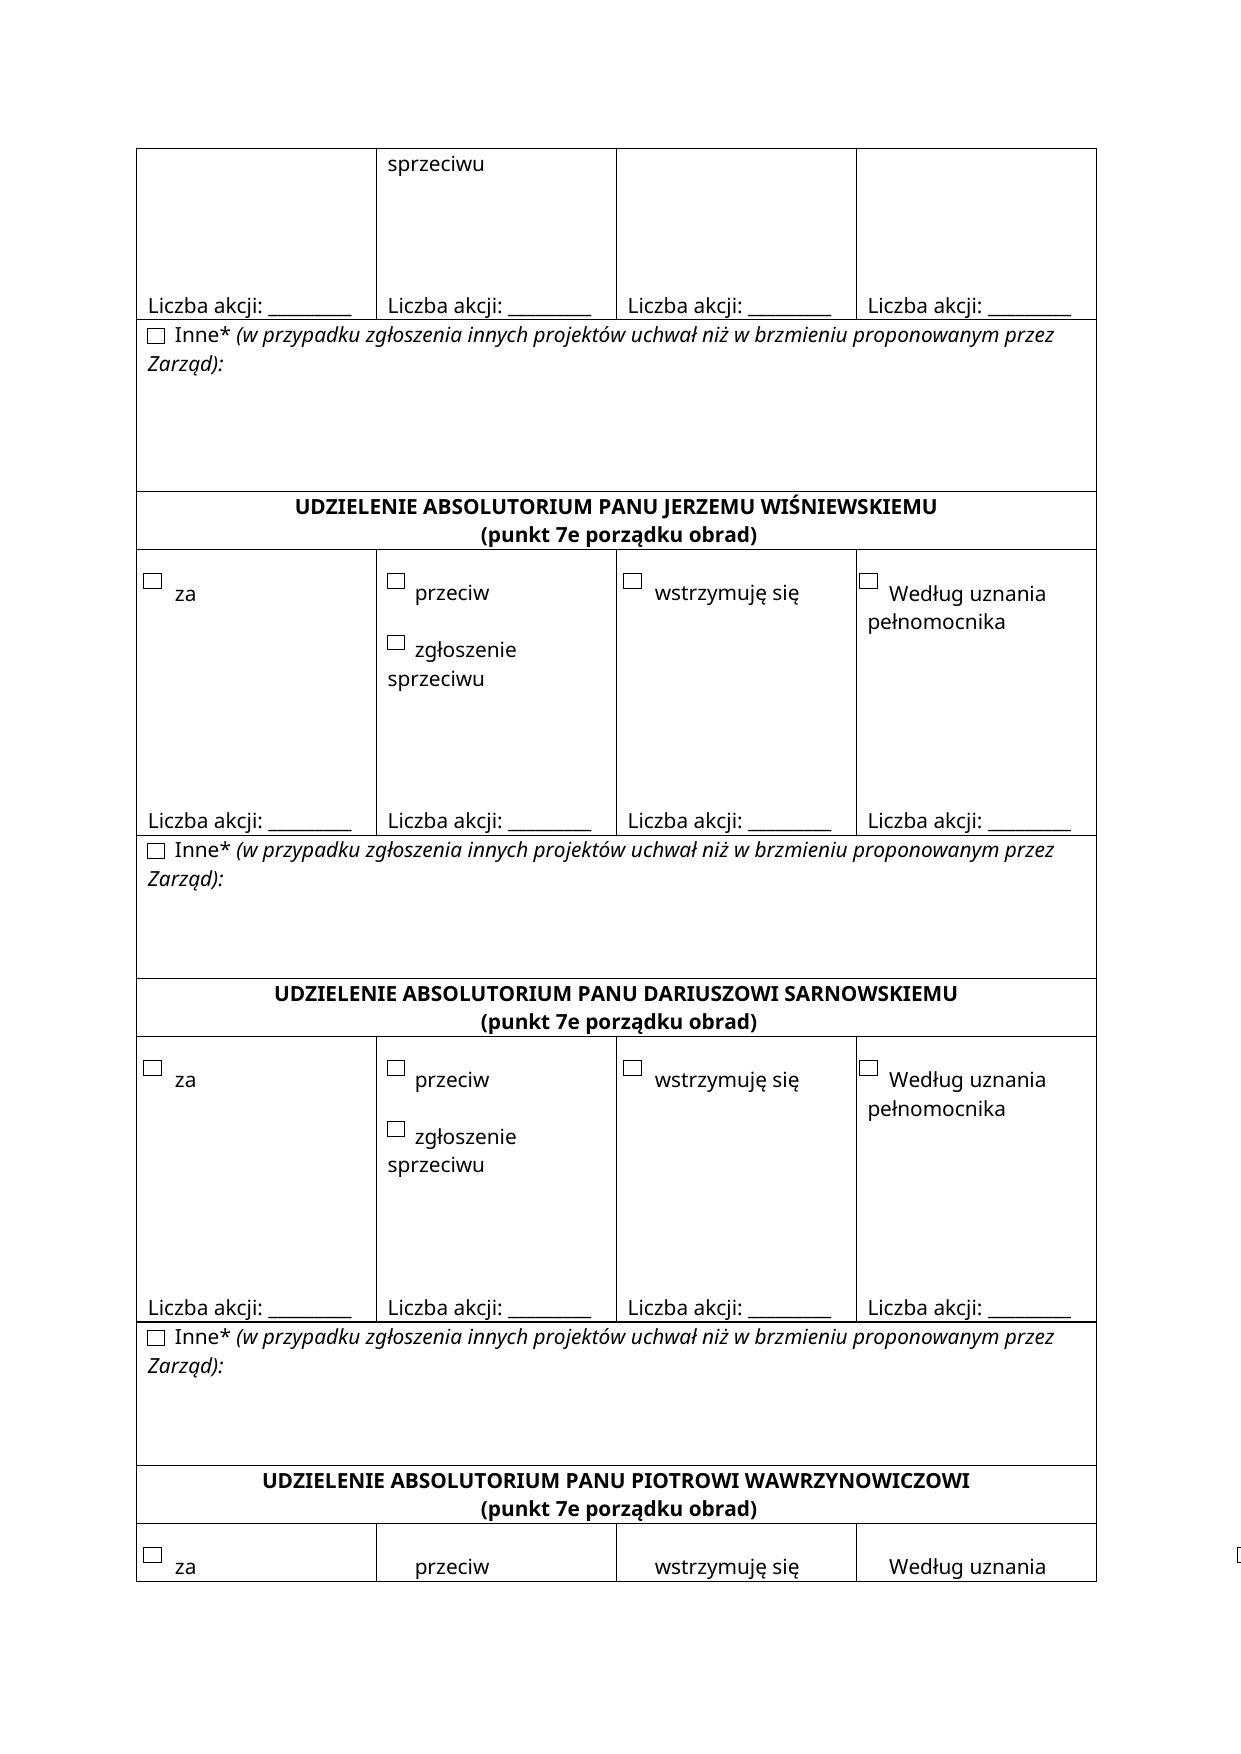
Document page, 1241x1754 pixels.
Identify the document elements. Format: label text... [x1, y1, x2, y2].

table_cell Inne* (w przypadku zgłoszenia innych projektów uchwał niż w brzmieniu proponowanym przez Zarząd): [137, 320, 1096, 491]
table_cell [617, 1524, 856, 1581]
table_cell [377, 1524, 616, 1581]
table_cell Według uznania pełnomocnika Liczba akcji: _________ [857, 1037, 1096, 1321]
table_cell wstrzymuję się Liczba akcji: _________ [617, 550, 856, 834]
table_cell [137, 149, 376, 319]
table_cell UDZIELENIE ABSOLUTORIUM PANU JERZEMU WIŚNIEWSKIEMU (punkt 7e porządku obrad) [137, 492, 1096, 549]
table_cell UDZIELENIE ABSOLUTORIUM PANU DARIUSZOWI SARNOWSKIEMU (punkt 7e porządku obrad) [137, 979, 1096, 1036]
table_cell za Liczba akcji: _________ [137, 550, 376, 834]
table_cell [617, 149, 856, 319]
table_cell wstrzymuję się Liczba akcji: _________ [617, 1037, 856, 1321]
table_cell Według uznania pełnomocnika Liczba akcji: _________ [857, 550, 1096, 834]
table_cell UDZIELENIE ABSOLUTORIUM PANU PIOTROWI WAWRZYNOWICZOWI (punkt 7e porządku obrad) [137, 1466, 1096, 1523]
table_cell Inne* (w przypadku zgłoszenia innych projektów uchwał niż w brzmieniu proponowanym przez Zarząd): [137, 836, 1096, 978]
table_cell Inne* (w przypadku zgłoszenia innych projektów uchwał niż w brzmieniu proponowanym przez Zarząd): [137, 1323, 1096, 1465]
table_cell za Liczba akcji: _________ [137, 1037, 376, 1321]
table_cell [857, 1524, 1096, 1581]
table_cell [377, 149, 616, 319]
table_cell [137, 1524, 376, 1581]
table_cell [857, 149, 1096, 319]
table_cell przeciw zgłoszenie sprzeciwu Liczba akcji: _________ [377, 550, 616, 834]
table_cell przeciw zgłoszenie sprzeciwu Liczba akcji: _________ [377, 1037, 616, 1321]
